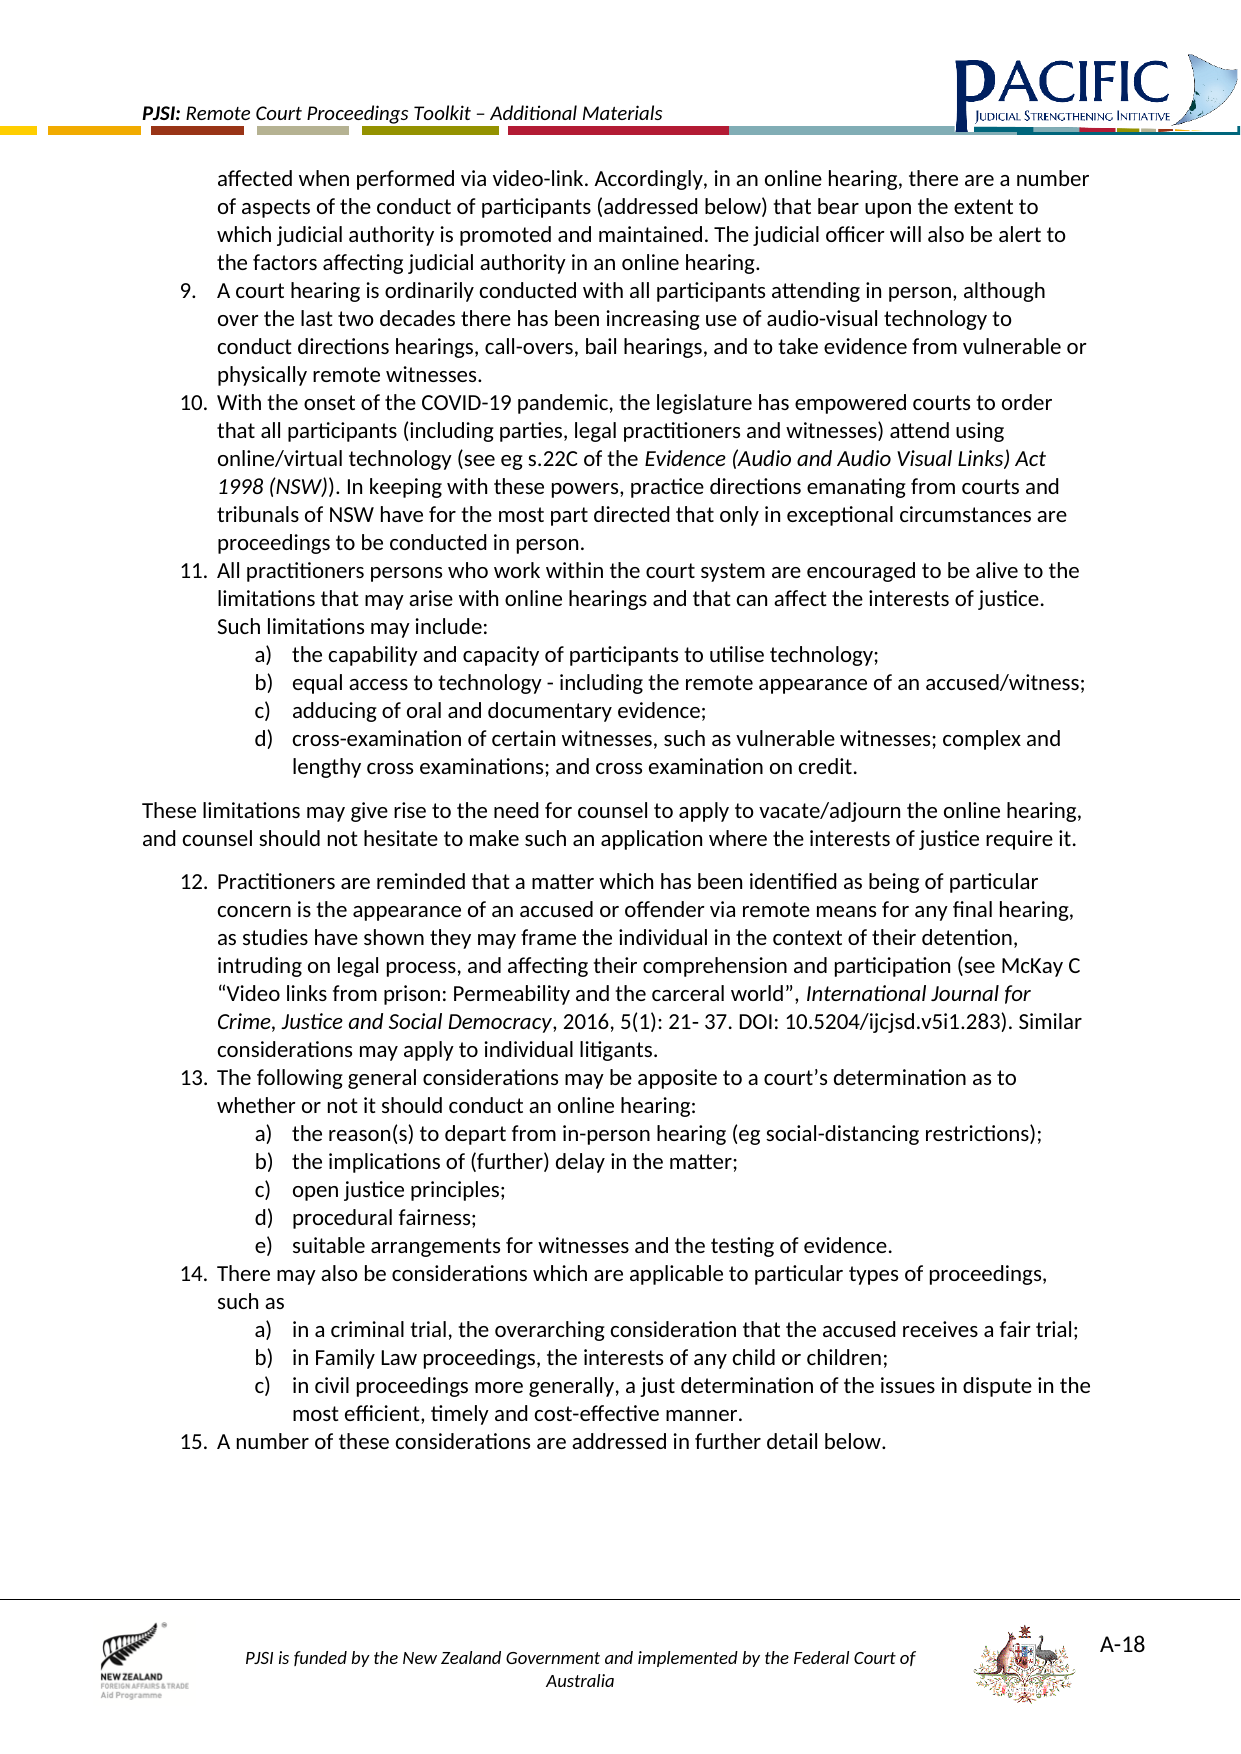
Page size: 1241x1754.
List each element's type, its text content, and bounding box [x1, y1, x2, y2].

list procedural fairness; [254, 1203, 1092, 1231]
list All practitioners persons who work within the court system are encouraged to be alive to the limitations that may arise with online hearings and that can affect the interests of justice. Such limitations may include: [179, 556, 1092, 640]
list A court hearing is ordinarily conducted with all participants attending in person, although over the last two decades there has been increasing use of audio-visual technology to conduct directions hearings, call-overs, bail hearings, and to take evidence from vulnerable or physically remote witnesses. [179, 276, 1092, 388]
picture [0, 52, 1241, 135]
list There may also be considerations which are applicable to particular types of proceedings, such as [179, 1259, 1092, 1315]
text These limitations may give rise to the need for counsel to apply to vacate/adjourn the online hearing, and counsel should not hesitate to make such an application where the interests of justice require it. [142, 796, 1092, 852]
list the capability and capacity of participants to utilise technology; [254, 640, 1092, 668]
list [179, 164, 1092, 276]
list A number of these considerations are addressed in further detail below. [179, 1427, 1092, 1456]
list cross-examination of certain witnesses, such as vulnerable witnesses; complex and lengthy cross examinations; and cross examination on credit. [254, 724, 1092, 780]
list equal access to technology - including the remote appearance of an accused/witness; [254, 668, 1092, 696]
list open justice principles; [254, 1175, 1092, 1203]
picture [969, 1622, 1080, 1705]
list adducing of oral and documentary evidence; [254, 696, 1092, 724]
list in civil proceedings more generally, a just determination of the issues in dispute in the most efficient, timely and cost-effective manner. [254, 1371, 1092, 1427]
list in Family Law proceedings, the interests of any child or children; [254, 1343, 1092, 1371]
list suitable arrangements for witnesses and the testing of evidence. [254, 1231, 1092, 1259]
list in a criminal trial, the overarching consideration that the accused receives a fair trial; [254, 1315, 1092, 1343]
list The following general considerations may be apposite to a court’s determination as to whether or not it should conduct an online hearing: [179, 1063, 1092, 1119]
list the implications of (further) delay in the matter; [254, 1147, 1092, 1175]
list the reason(s) to depart from in-person hearing (eg social-distancing restrictions); [254, 1119, 1092, 1147]
list Practitioners are reminded that a matter which has been identified as being of particular concern is the appearance of an accused or offender via remote means for any final hearing, as studies have shown they may frame the individual in the context of their detention, intruding on legal process, and affecting their comprehension and participation (see McKay C “Video links from prison: Permeability and the carceral world”, International Journal for Crime, Justice and Social Democracy, 2016, 5(1): 21‐ 37. DOI: 10.5204/ijcjsd.v5i1.283). Similar considerations may apply to individual litigants. [179, 867, 1092, 1063]
picture [92, 1616, 196, 1706]
list With the onset of the COVID-19 pandemic, the legislature has empowered courts to order that all participants (including parties, legal practitioners and witnesses) attend using online/virtual technology (see eg s.22C of the Evidence (Audio and Audio Visual Links) Act 1998 (NSW)). In keeping with these powers, practice directions emanating from courts and tribunals of NSW have for the most part directed that only in exceptional circumstances are proceedings to be conducted in person. [179, 388, 1092, 556]
